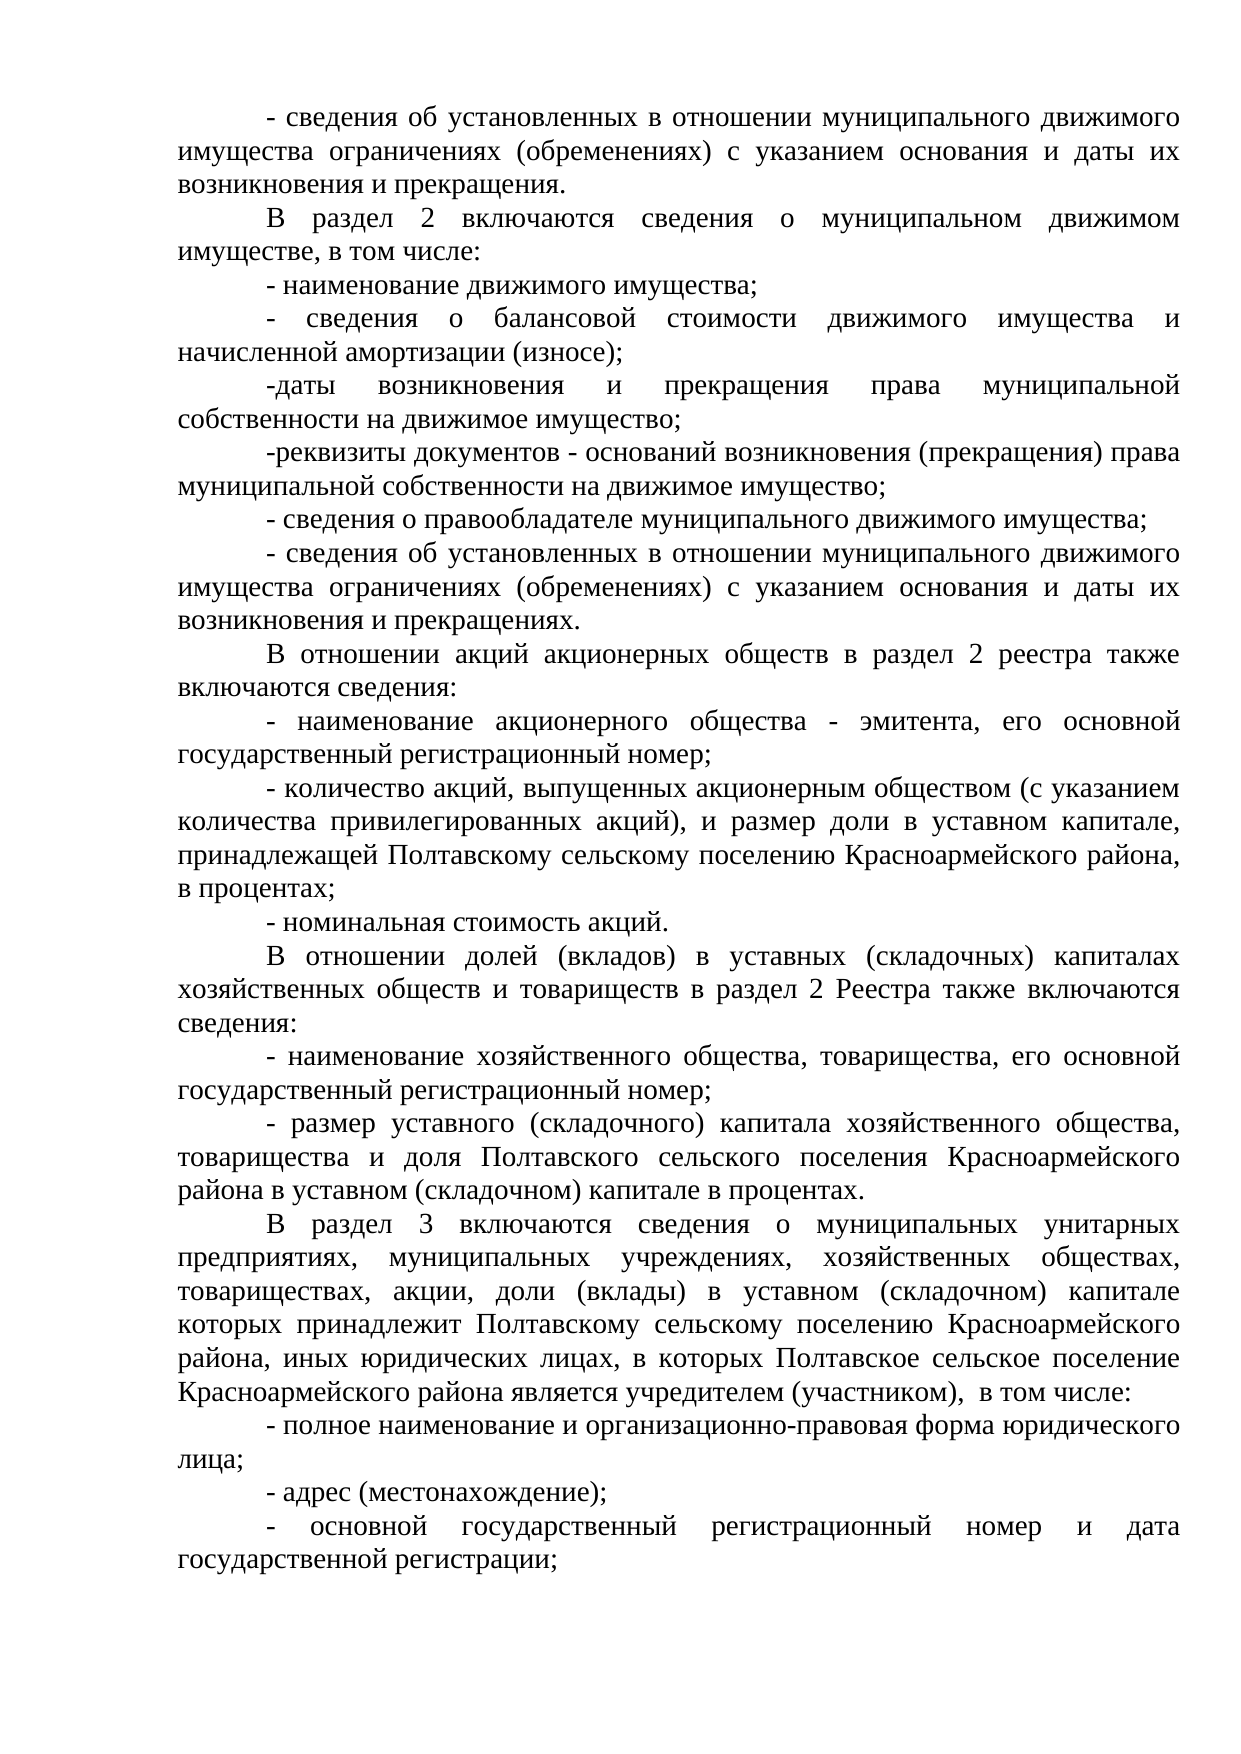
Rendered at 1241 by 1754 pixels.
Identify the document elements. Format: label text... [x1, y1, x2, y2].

text В отношении долей (вкладов) в уставных (складочных) капиталах хозяйственных обществ и товариществ в раздел 2 Реестра также включаются сведения: [177, 938, 1181, 1038]
text - размер уставного (складочного) капитала хозяйственного общества, товарищества и доля Полтавского сельского поселения Красноармейского района в уставном (складочном) капитале в процентах. [177, 1105, 1181, 1206]
text - номинальная стоимость акций. [177, 904, 1181, 938]
text -даты возникновения и прекращения права муниципальной собственности на движимое имущество; [177, 367, 1181, 434]
text В раздел 2 включаются сведения о муниципальном движимом имуществе, в том числе: [177, 200, 1181, 267]
text -реквизиты документов - оснований возникновения (прекращения) права муниципальной собственности на движимое имущество; [177, 434, 1181, 502]
text - сведения об установленных в отношении муниципального движимого имущества ограничениях (обременениях) с указанием основания и даты их возникновения и прекращения. [177, 99, 1181, 200]
text В отношении акций акционерных обществ в раздел 2 реестра также включаются сведения: [177, 636, 1181, 703]
text - полное наименование и организационно-правовая форма юридического лица; [177, 1407, 1181, 1474]
text - адрес (местонахождение); [177, 1474, 1181, 1508]
text - сведения о правообладателе муниципального движимого имущества; [177, 502, 1181, 535]
text - сведения о балансовой стоимости движимого имущества и начисленной амортизации (износе); [177, 300, 1181, 367]
text - наименование хозяйственного общества, товарищества, его основной государственный регистрационный номер; [177, 1038, 1181, 1105]
text - наименование акционерного общества - эмитента, его основной государственный регистрационный номер; [177, 703, 1181, 770]
text - сведения об установленных в отношении муниципального движимого имущества ограничениях (обременениях) с указанием основания и даты их возникновения и прекращениях. [177, 535, 1181, 636]
text В раздел 3 включаются сведения о муниципальных унитарных предприятиях, муниципальных учреждениях, хозяйственных обществах, товариществах, акции, доли (вклады) в уставном (складочном) капитале которых принадлежит Полтавскому сельскому поселению Красноармейского района, иных юридических лицах, в которых Полтавское сельское поселение Красноармейского района является учредителем (участником), в том числе: [177, 1206, 1181, 1407]
text - основной государственный регистрационный номер и дата государственной регистрации; [177, 1508, 1181, 1575]
text - наименование движимого имущества; [177, 267, 1181, 300]
text - количество акций, выпущенных акционерным обществом (с указанием количества привилегированных акций), и размер доли в уставном капитале, принадлежащей Полтавскому сельскому поселению Красноармейского района, в процентах; [177, 770, 1181, 904]
